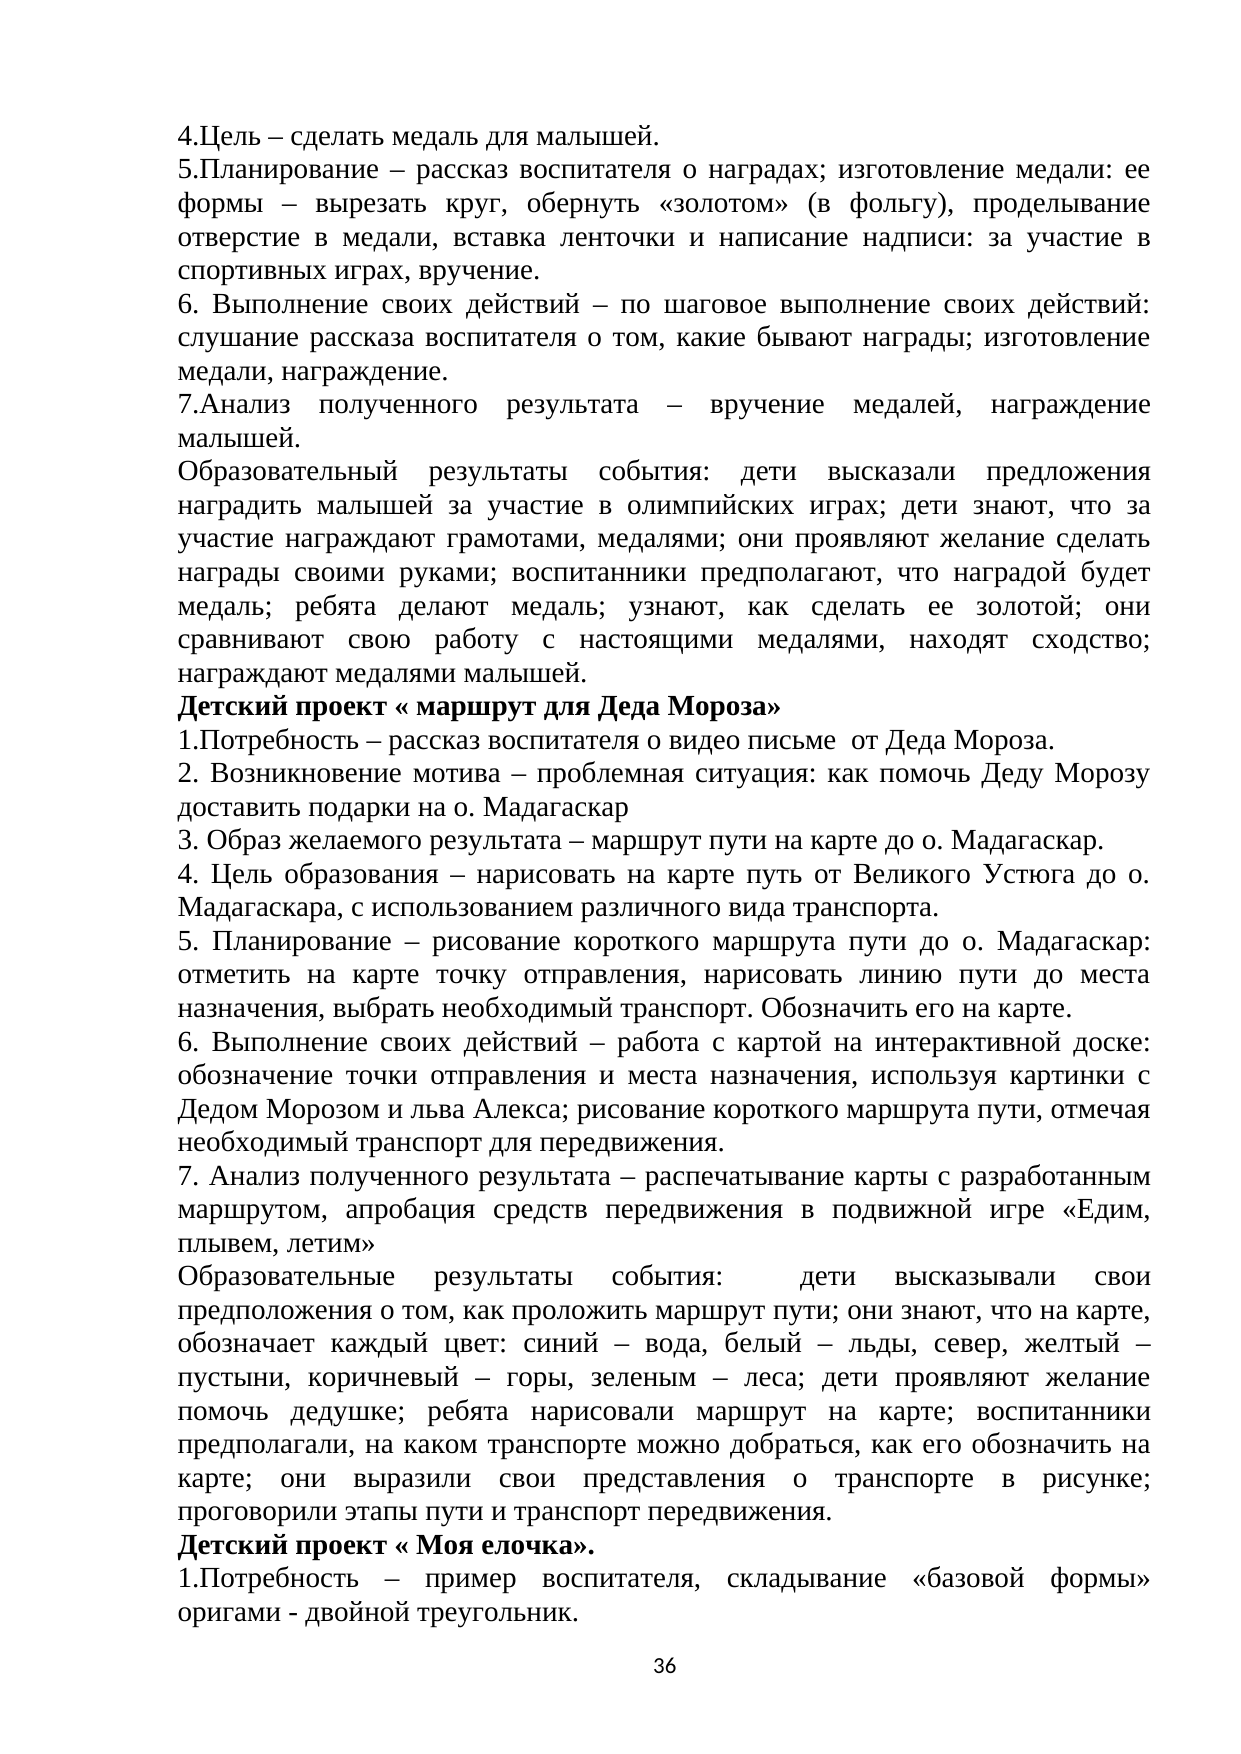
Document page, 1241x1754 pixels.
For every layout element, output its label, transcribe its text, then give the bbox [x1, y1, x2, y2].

text 7.Анализ полученного результата – вручение медалей, награждение малышей. [177, 386, 1152, 453]
text Детский проект « Моя елочка». [177, 1527, 1152, 1560]
text 1.Потребность – пример воспитателя, складывание «базовой формы» оригами - двойной треугольник. [177, 1560, 1152, 1627]
text 6. Выполнение своих действий – работа с картой на интерактивной доске: обозначение точки отправления и места назначения, используя картинки с Дедом Морозом и льва Алекса; рисование короткого маршрута пути, отмечая необходимый транспорт для передвижения. [177, 1024, 1152, 1158]
text 5.Планирование – рассказ воспитателя о наградах; изготовление медали: ее формы – вырезать круг, обернуть «золотом» (в фольгу), проделывание отверстие в медали, вставка ленточки и написание надписи: за участие в спортивных играх, вручение. [177, 152, 1152, 286]
text 7. Анализ полученного результата – распечатывание карты с разработанным маршрутом, апробация средств передвижения в подвижной игре «Едим, плывем, летим» [177, 1158, 1152, 1258]
text 5. Планирование – рисование короткого маршрута пути до о. Мадагаскар: отметить на карте точку отправления, нарисовать линию пути до места назначения, выбрать необходимый транспорт. Обозначить его на карте. [177, 923, 1152, 1024]
text Образовательные результаты события: дети высказывали свои предположения о том, как проложить маршрут пути; они знают, что на карте, обозначает каждый цвет: синий – вода, белый – льды, север, желтый – пустыни, коричневый – горы, зеленым – леса; дети проявляют желание помочь дедушке; ребята нарисовали маршрут на карте; воспитанники предполагали, на каком транспорте можно добраться, как его обозначить на карте; они выразили свои представления о транспорте в рисунке; проговорили этапы пути и транспорт передвижения. [177, 1258, 1152, 1527]
text 2. Возникновение мотива – проблемная ситуация: как помочь Деду Морозу доставить подарки на о. Мадагаскар [177, 755, 1152, 822]
text 3. Образ желаемого результата – маршрут пути на карте до о. Мадагаскар. [177, 822, 1152, 856]
text 1.Потребность – рассказ воспитателя о видео письме от Деда Мороза. [177, 722, 1152, 755]
text 6. Выполнение своих действий – по шаговое выполнение своих действий: слушание рассказа воспитателя о том, какие бывают награды; изготовление медали, награждение. [177, 286, 1152, 386]
text 4. Цель образования – нарисовать на карте путь от Великого Устюга до о. Мадагаскара, с использованием различного вида транспорта. [177, 856, 1152, 923]
text Образовательный результаты события: дети высказали предложения наградить малышей за участие в олимпийских играх; дети знают, что за участие награждают грамотами, медалями; они проявляют желание сделать награды своими руками; воспитанники предполагают, что наградой будет медаль; ребята делают медаль; узнают, как сделать ее золотой; они сравнивают свою работу с настоящими медалями, находят сходство; награждают медалями малышей. [177, 453, 1152, 688]
text 4.Цель – сделать медаль для малышей. [177, 118, 1152, 152]
text Детский проект « маршрут для Деда Мороза» [177, 688, 1152, 722]
